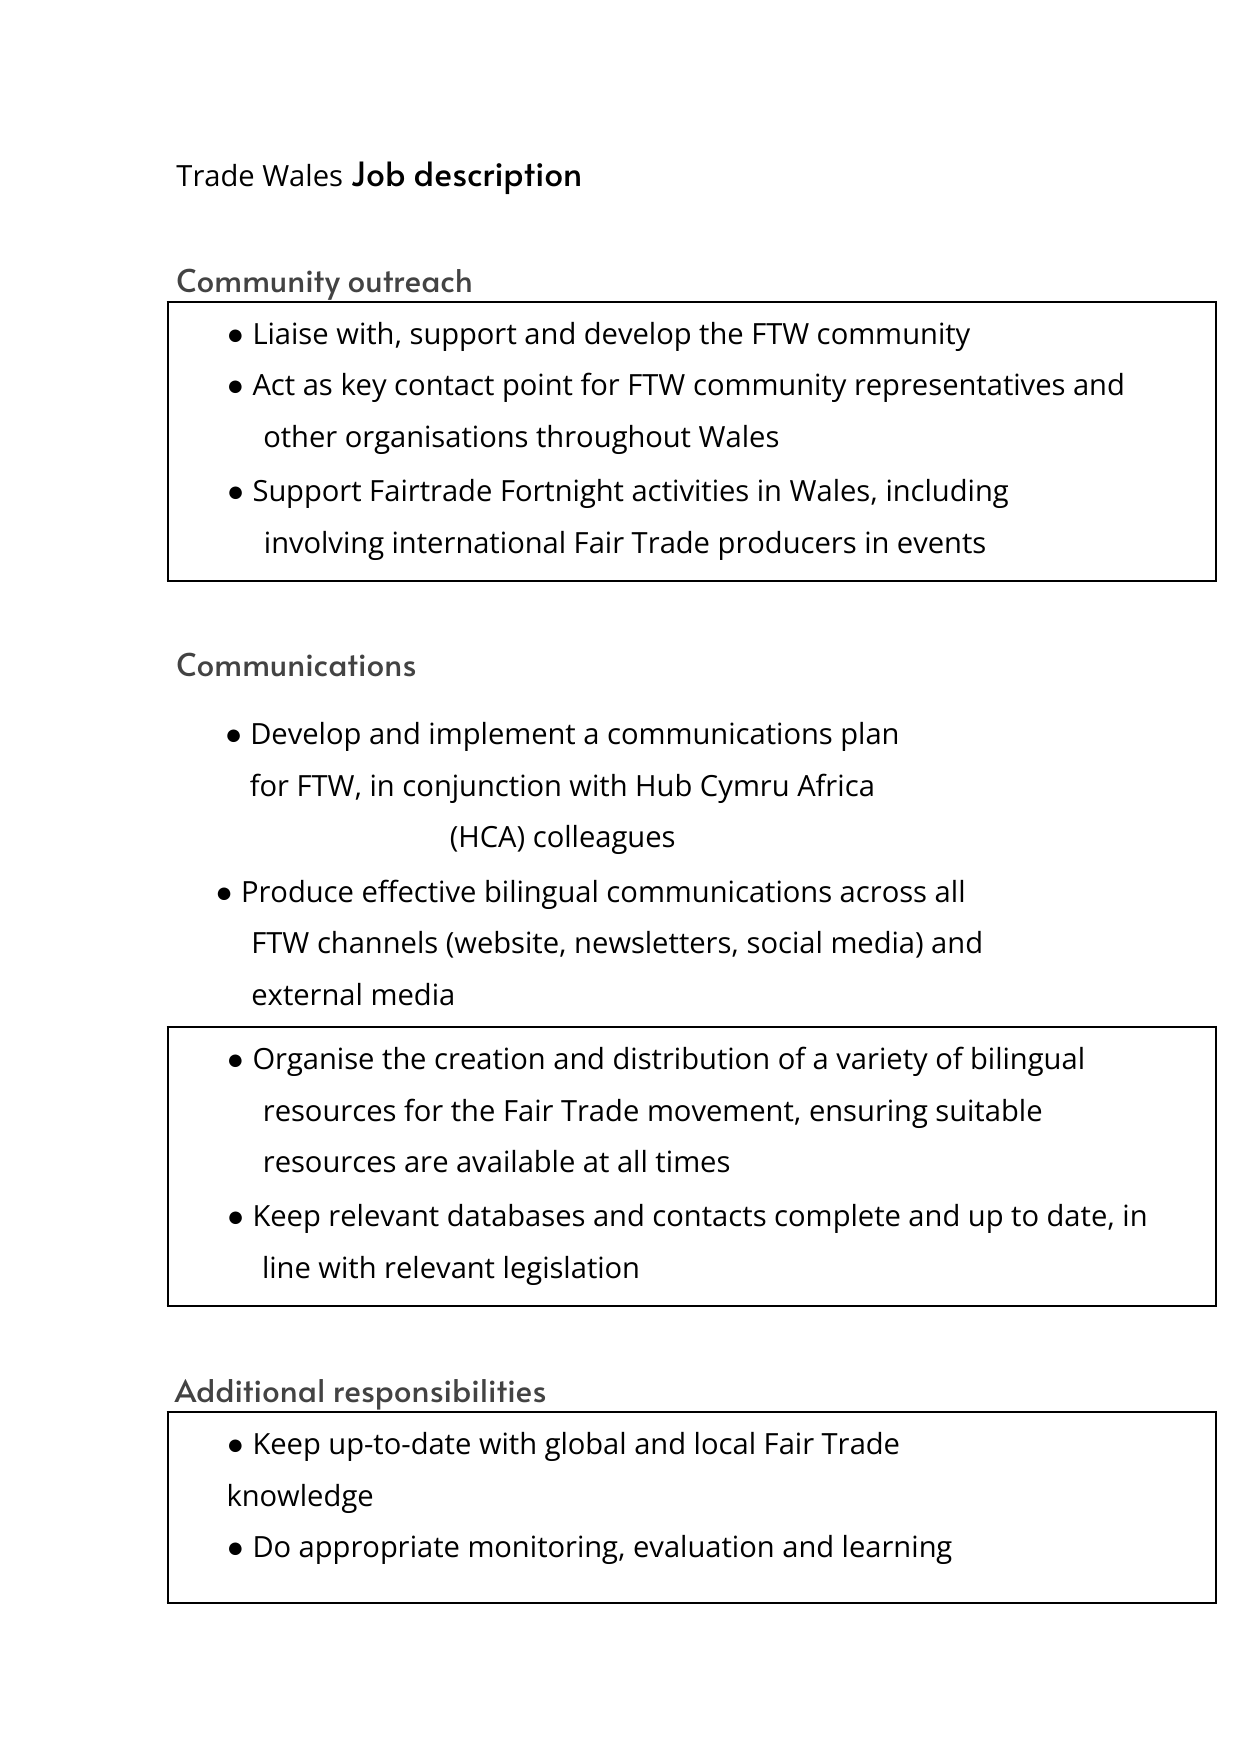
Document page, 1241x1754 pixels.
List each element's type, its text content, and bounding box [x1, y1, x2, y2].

text ● Produce effective bilingual communications across all FTW channels (website, newsletters, social media) and external media [215, 871, 1026, 1014]
text ● Develop and implement a communications plan for FTW, in conjunction with Hub Cymru Africa (HCA) colleagues [215, 714, 910, 856]
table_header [169, 1413, 1215, 1602]
table_header ● Organise the creation and distribution of a variety of bilingual resources for the Fair Trade movement, ensuring suitable resources are available at all times ● Keep relevant databases and contacts complete and up to date, in line with relevant legislation [169, 1028, 1215, 1305]
table_header ● Liaise with, support and develop the FTW community ● Act as key contact point for FTW community representatives and other organisations throughout Wales ● Support Fairtrade Fortnight activities in Wales, including involving international Fair Trade producers in events [169, 303, 1215, 580]
text ● Contribute to developing the future direction of Fair Trade Wales Job description [176, 150, 983, 196]
text Community outreach [176, 258, 1090, 301]
text Communications [176, 642, 1090, 686]
text Additional responsibilities [174, 1368, 1090, 1411]
